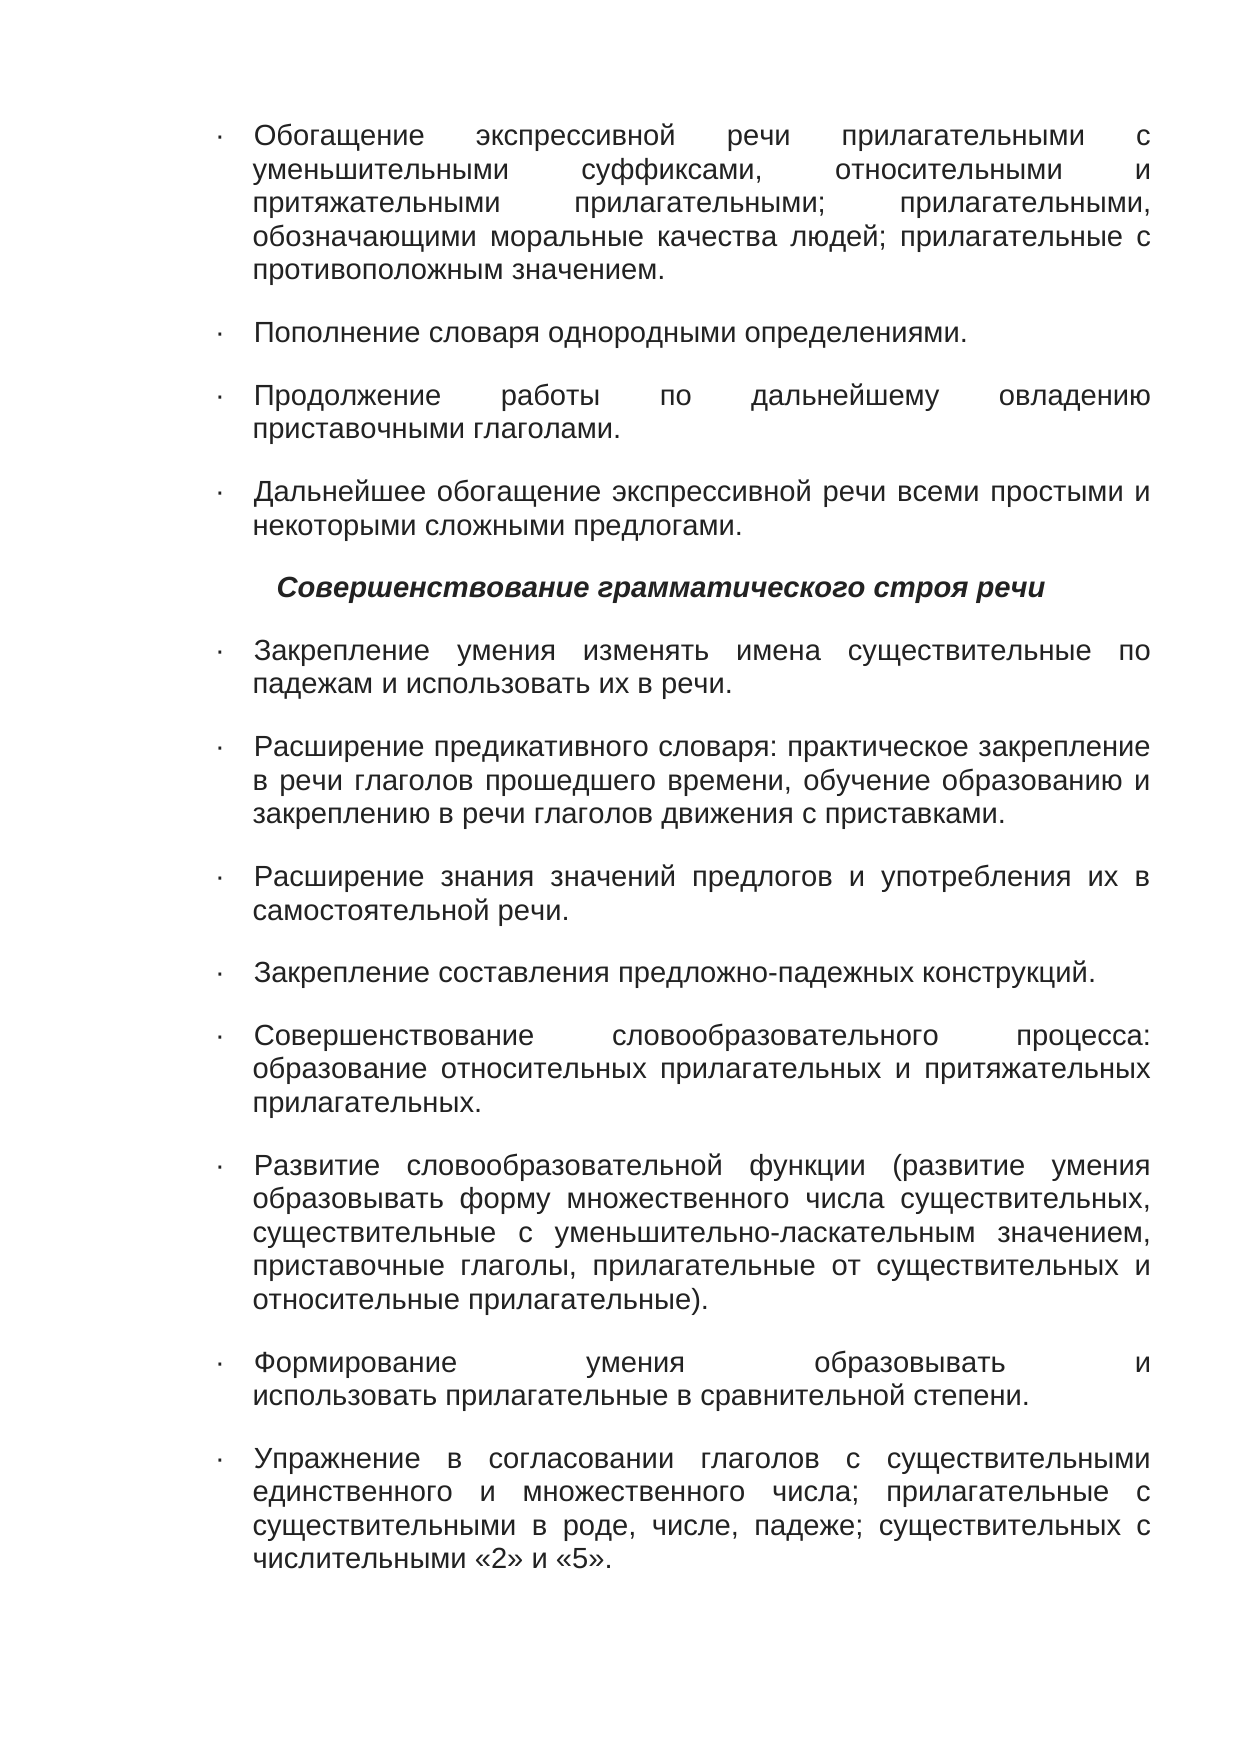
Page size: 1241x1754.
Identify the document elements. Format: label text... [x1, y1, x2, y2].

text · Упражнение в согласовании глаголов с существительными единственного и множественного числа; прилагательные с существительными в роде, числе, падеже; существительных с числительными «2» и «5». [215, 1441, 1152, 1575]
text · Закрепление умения изменять имена существительные по падежам и использовать их в речи. [215, 633, 1152, 700]
text · Совершенствование словообразовательного процесса: образование относительных прилагательных и притяжательных прилагательных. [215, 1018, 1152, 1118]
text · Развитие словообразовательной функции (развитие умения образовывать форму множественного числа существительных, существительные с уменьшительно-ласкательным значением, приставочные глаголы, прилагательные от существительных и относительные прилагательные). [215, 1148, 1152, 1315]
text Совершенствование грамматического строя речи [177, 570, 1152, 604]
text · Обогащение экспрессивной речи прилагательными с уменьшительными суффиксами, относительными и притяжательными прилагательными; прилагательными, обозначающими моральные качества людей; прилагательные с противоположным значением. [215, 118, 1152, 286]
text · Расширение знания значений предлогов и употребления их в самостоятельной речи. [215, 859, 1152, 926]
text · Формирование умения образовывать и использовать прилагательные в сравнительной степени. [215, 1344, 1152, 1412]
text · Закрепление составления предложно-падежных конструкций. [215, 955, 1152, 989]
text · Пополнение словаря однородными определениями. [215, 315, 1152, 348]
text · Дальнейшее обогащение экспрессивной речи всеми простыми и некоторыми сложными предлогами. [215, 474, 1152, 541]
text · Продолжение работы по дальнейшему овладению приставочными глаголами. [215, 378, 1152, 445]
text · Расширение предикативного словаря: практическое закрепление в речи глаголов прошедшего времени, обучение образованию и закреплению в речи глаголов движения с приставками. [215, 729, 1152, 830]
